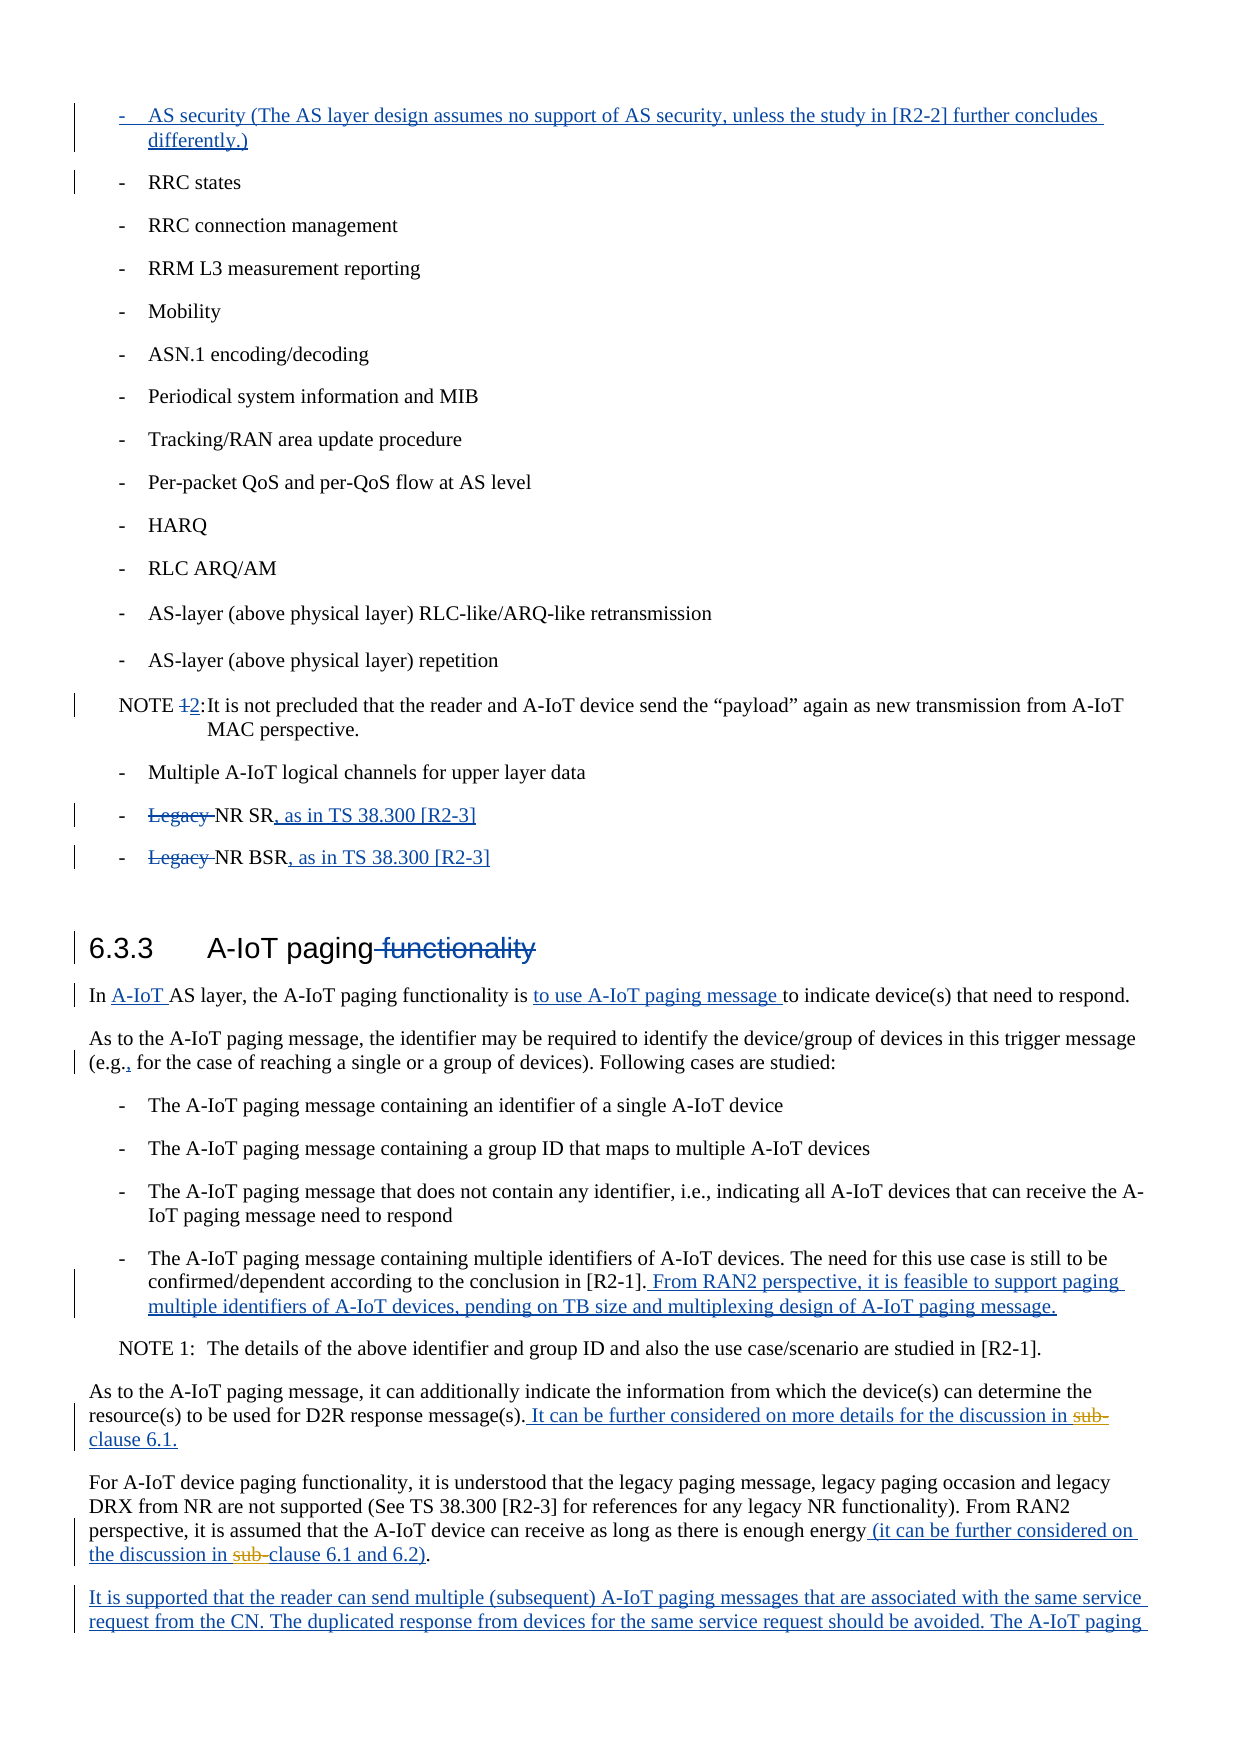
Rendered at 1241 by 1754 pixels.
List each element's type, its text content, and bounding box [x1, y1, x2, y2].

text - Multiple A-IoT logical channels for upper layer data [118, 760, 1152, 784]
text - The A-IoT paging message containing multiple identifiers of A-IoT devices. The need for this use case is still to be confirmed/dependent according to the conclusion in [R2-1]. [118, 1245, 1152, 1318]
text - Tracking/RAN area update procedure [118, 427, 1152, 451]
text - RRC states [118, 170, 1152, 194]
text - Per-packet QoS and per-QoS flow at AS level [118, 470, 1152, 494]
text - RLC ARQ/AM [118, 556, 1152, 580]
text - Mobility [118, 299, 1152, 323]
text - RRM L3 measurement reporting [118, 256, 1152, 280]
text - The A-IoT paging message containing an identifier of a single A-IoT device [118, 1093, 1152, 1117]
text NOTE 1: The details of the above identifier and group ID and also the use case/scenario are studied in [R2-1]. [118, 1336, 1152, 1360]
text For A-IoT device paging functionality, it is understood that the legacy paging message, legacy paging occasion and legacy DRX from NR are not supported (See TS 38.300 [R2-3] for references for any legacy NR functionality). From RAN2 perspective, it is assumed that the A-IoT device can receive as long as there is enough energy. [89, 1470, 1152, 1566]
text As to the A-IoT paging message, the identifier may be required to identify the device/group of devices in this trigger message (e.g. for the case of reaching a single or a group of devices). Following cases are studied: [89, 1026, 1152, 1074]
text - Periodical system information and MIB [118, 384, 1152, 408]
subtitle 6.3.3 A-IoT paging [89, 931, 1152, 964]
text As to the A-IoT paging message, it can additionally indicate the information from which the device(s) can determine the resource(s) to be used for D2R response message(s). [89, 1379, 1152, 1451]
text - The A-IoT paging message containing a group ID that maps to multiple A-IoT devices [118, 1136, 1152, 1160]
text - NR BSR [118, 845, 1152, 869]
text - ASN.1 encoding/decoding [118, 342, 1152, 366]
text - RRC connection management [118, 213, 1152, 237]
text In AS layer, the A-IoT paging functionality is to indicate device(s) that need to respond. [89, 983, 1152, 1007]
text - The A-IoT paging message that does not contain any identifier, i.e., indicating all A-IoT devices that can receive the A-IoT paging message need to respond [118, 1178, 1152, 1227]
text NOTE : It is not precluded that the reader and A-IoT device send the “payload” again as new transmission from A-IoT MAC perspective. [118, 693, 1152, 741]
text - AS-layer (above physical layer) RLC-like/ARQ-like retransmission [118, 598, 1152, 627]
text - AS-layer (above physical layer) repetition [118, 646, 1152, 674]
text - HARQ [118, 513, 1152, 537]
text - NR SR [118, 802, 1152, 827]
